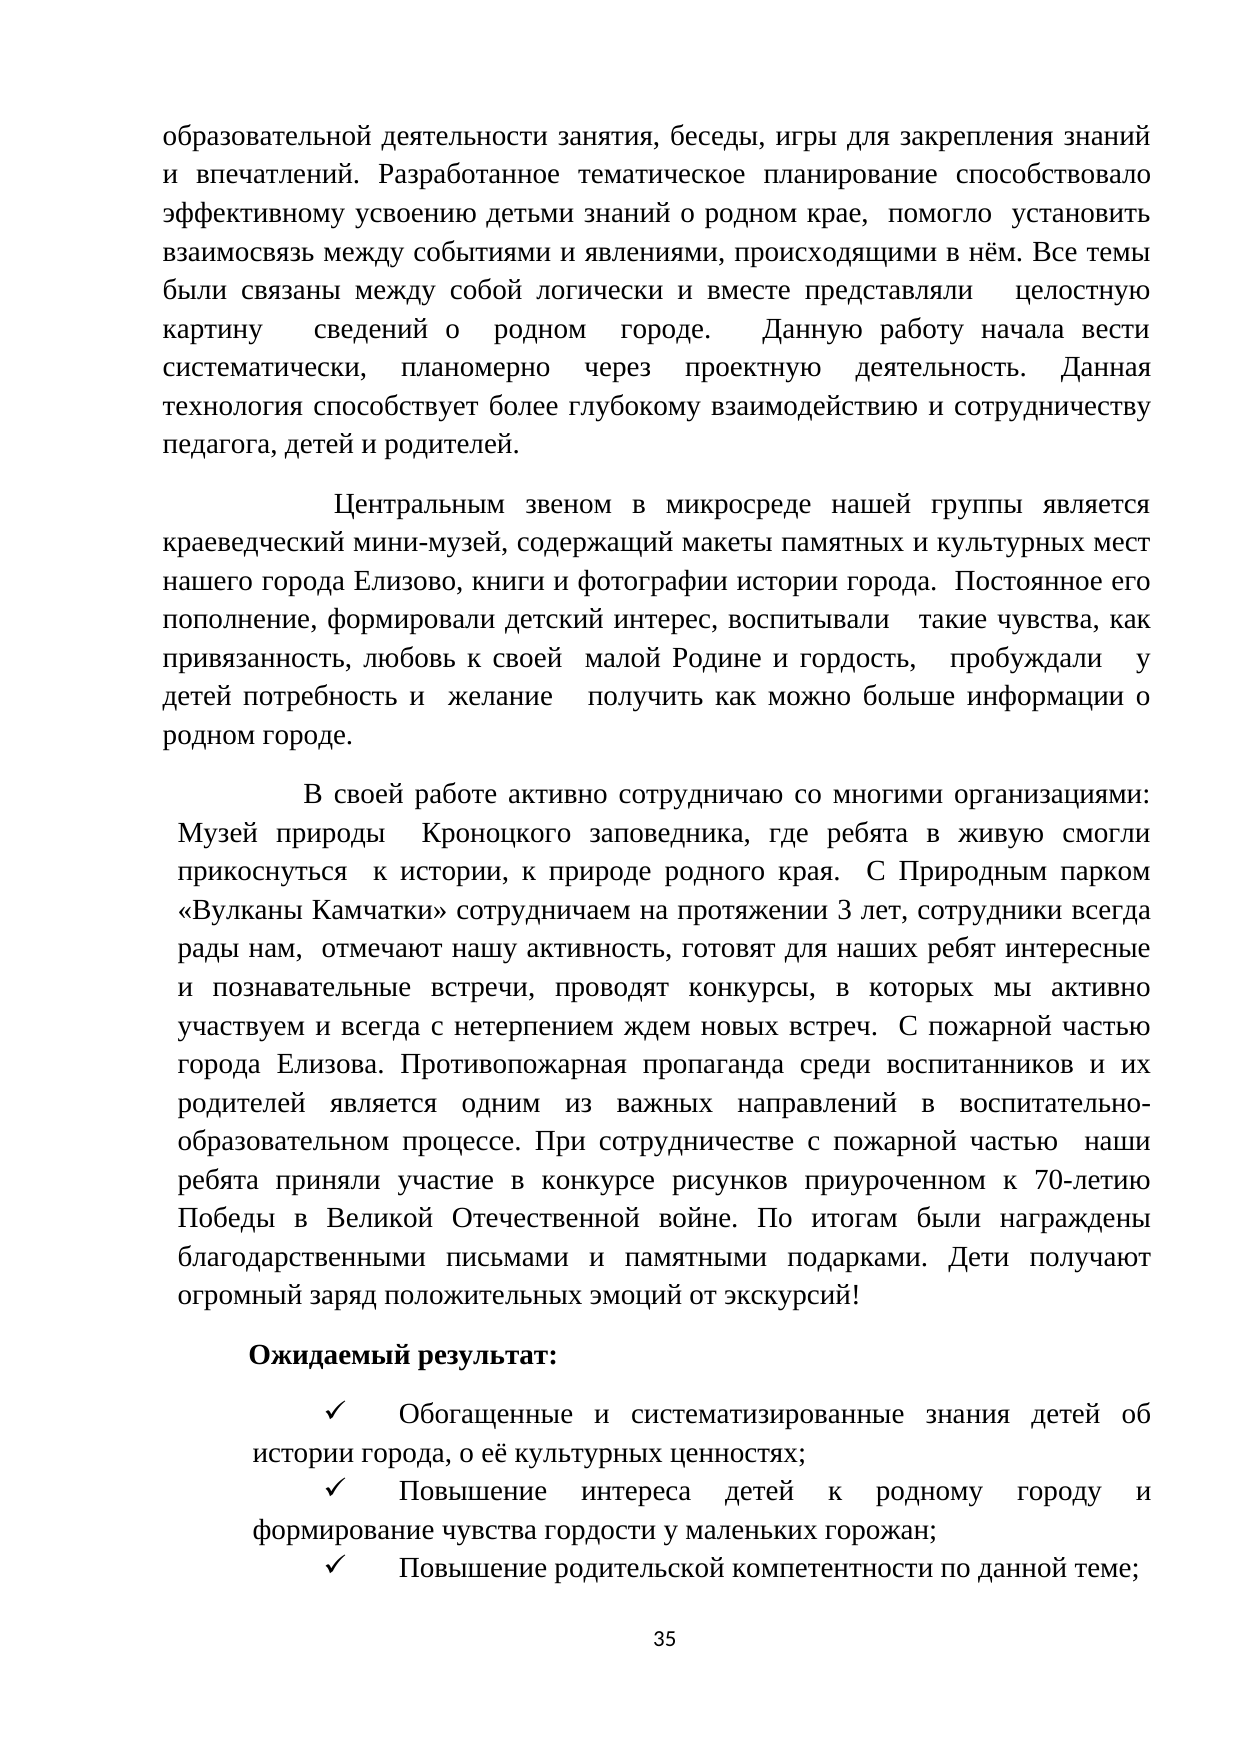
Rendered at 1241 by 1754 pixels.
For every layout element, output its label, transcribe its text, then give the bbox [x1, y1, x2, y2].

text Центральным звеном в микросреде нашей группы является краеведческий мини-музей, содержащий макеты памятных и культурных мест нашего города Елизово, книги и фотографии истории города. Постоянное его пополнение, формировали детский интерес, воспитывали такие чувства, как привязанность, любовь к своей малой Родине и гордость, пробуждали у детей потребность и желание получить как можно больше информации о родном городе. [162, 486, 1152, 751]
text В своей работе активно сотрудничаю со многими организациями: Музей природы Кроноцкого заповедника, где ребята в живую смогли прикоснуться к истории, к природе родного края. С Природным парком «Вулканы Камчатки» сотрудничаем на протяжении 3 лет, сотрудники всегда рады нам, отмечают нашу активность, готовят для наших ребят интересные и познавательные встречи, проводят конкурсы, в которых мы активно участвуем и всегда с нетерпением ждем новых встреч. С пожарной частью города Елизова. Противопожарная пропаганда среди воспитанников и их родителей является одним из важных направлений в воспитательно-образовательном процессе. При сотрудничестве с пожарной частью наши ребята приняли участие в конкурсе рисунков приуроченном к 70-летию Победы в Великой Отечественной войне. По итогам были награждены благодарственными письмами и памятными подарками. Дети получают огромный заряд положительных эмоций от экскурсий! [177, 776, 1152, 1311]
text Ожидаемый результат: [177, 1337, 1152, 1370]
list Обогащенные и систематизированные знания детей об истории города, о её культурных ценностях; [252, 1396, 1152, 1468]
list Повышение интереса детей к родному городу и формирование чувства гордости у маленьких горожан; [252, 1473, 1152, 1546]
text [162, 118, 1152, 460]
list Повышение родительской компетентности по данной теме; [252, 1551, 1152, 1584]
